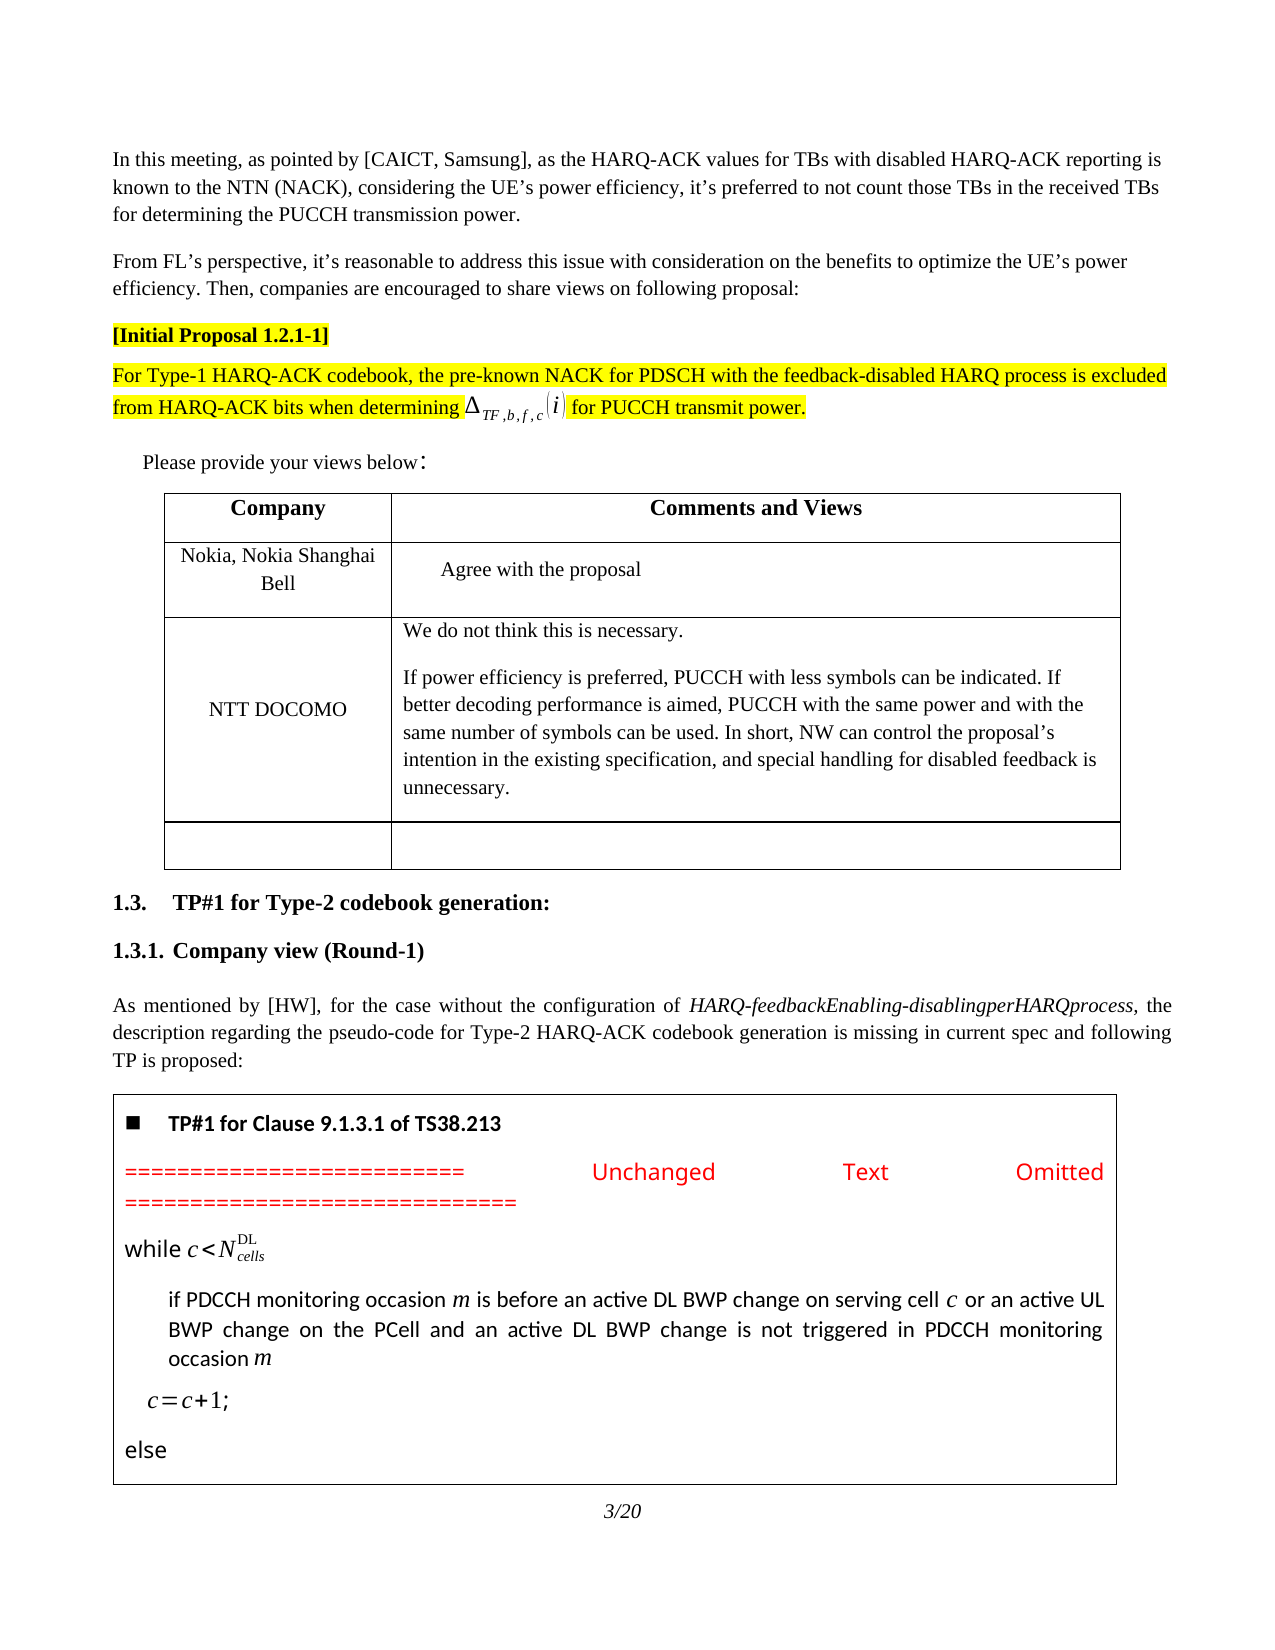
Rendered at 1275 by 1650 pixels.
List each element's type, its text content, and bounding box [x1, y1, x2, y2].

table_cell [165, 823, 391, 869]
table_cell We do not think this is necessary. If power efficiency is preferred, PUCCH with less symbols can be indicated. If better decoding performance is aimed, PUCCH with the same power and with the same number of symbols can be used. In short, NW can control the proposal’s intention in the existing specification, and special handling for disabled feedback is unnecessary. [392, 618, 1120, 821]
table_cell NTT DOCOMO [165, 618, 391, 821]
text As mentioned by [HW], for the case without the configuration of HARQ-feedbackEnabling-disablingperHARQprocess, the description regarding the pseudo-code for Type-2 HARQ-ACK codebook generation is missing in current spec and following TP is proposed: [112, 993, 1172, 1072]
text [Initial Proposal 1.2.1-1] [112, 322, 1172, 347]
table_header Comments and Views [392, 494, 1120, 542]
table_header Company [165, 494, 391, 542]
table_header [114, 1095, 1116, 1484]
text From FL’s perspective, it’s reasonable to address this issue with consideration on the benefits to optimize the UE’s power efficiency. Then, companies are encouraged to share views on following proposal: [112, 248, 1172, 300]
text In this meeting, as pointed by [CAICT, Samsung], as the HARQ-ACK values for TBs with disabled HARQ-ACK reporting is known to the NTN (NACK), considering the UE’s power efficiency, it’s preferred to not count those TBs in the received TBs for determining the PUCCH transmission power. [112, 147, 1172, 226]
subtitle Company view (Round-1) [112, 937, 1172, 964]
table_cell Nokia, Nokia Shanghai Bell [165, 543, 391, 617]
text For Type-1 HARQ-ACK codebook, the pre-known NACK for PDSCH with the feedback-disabled HARQ process is excluded from HARQ-ACK bits when determining for PUCCH transmit power. [112, 363, 1172, 423]
table_cell [392, 823, 1120, 869]
subtitle TP#1 for Type-2 codebook generation: [112, 888, 1172, 915]
table_cell Agree with the proposal [392, 543, 1120, 617]
text Please provide your views below： [142, 445, 1172, 476]
